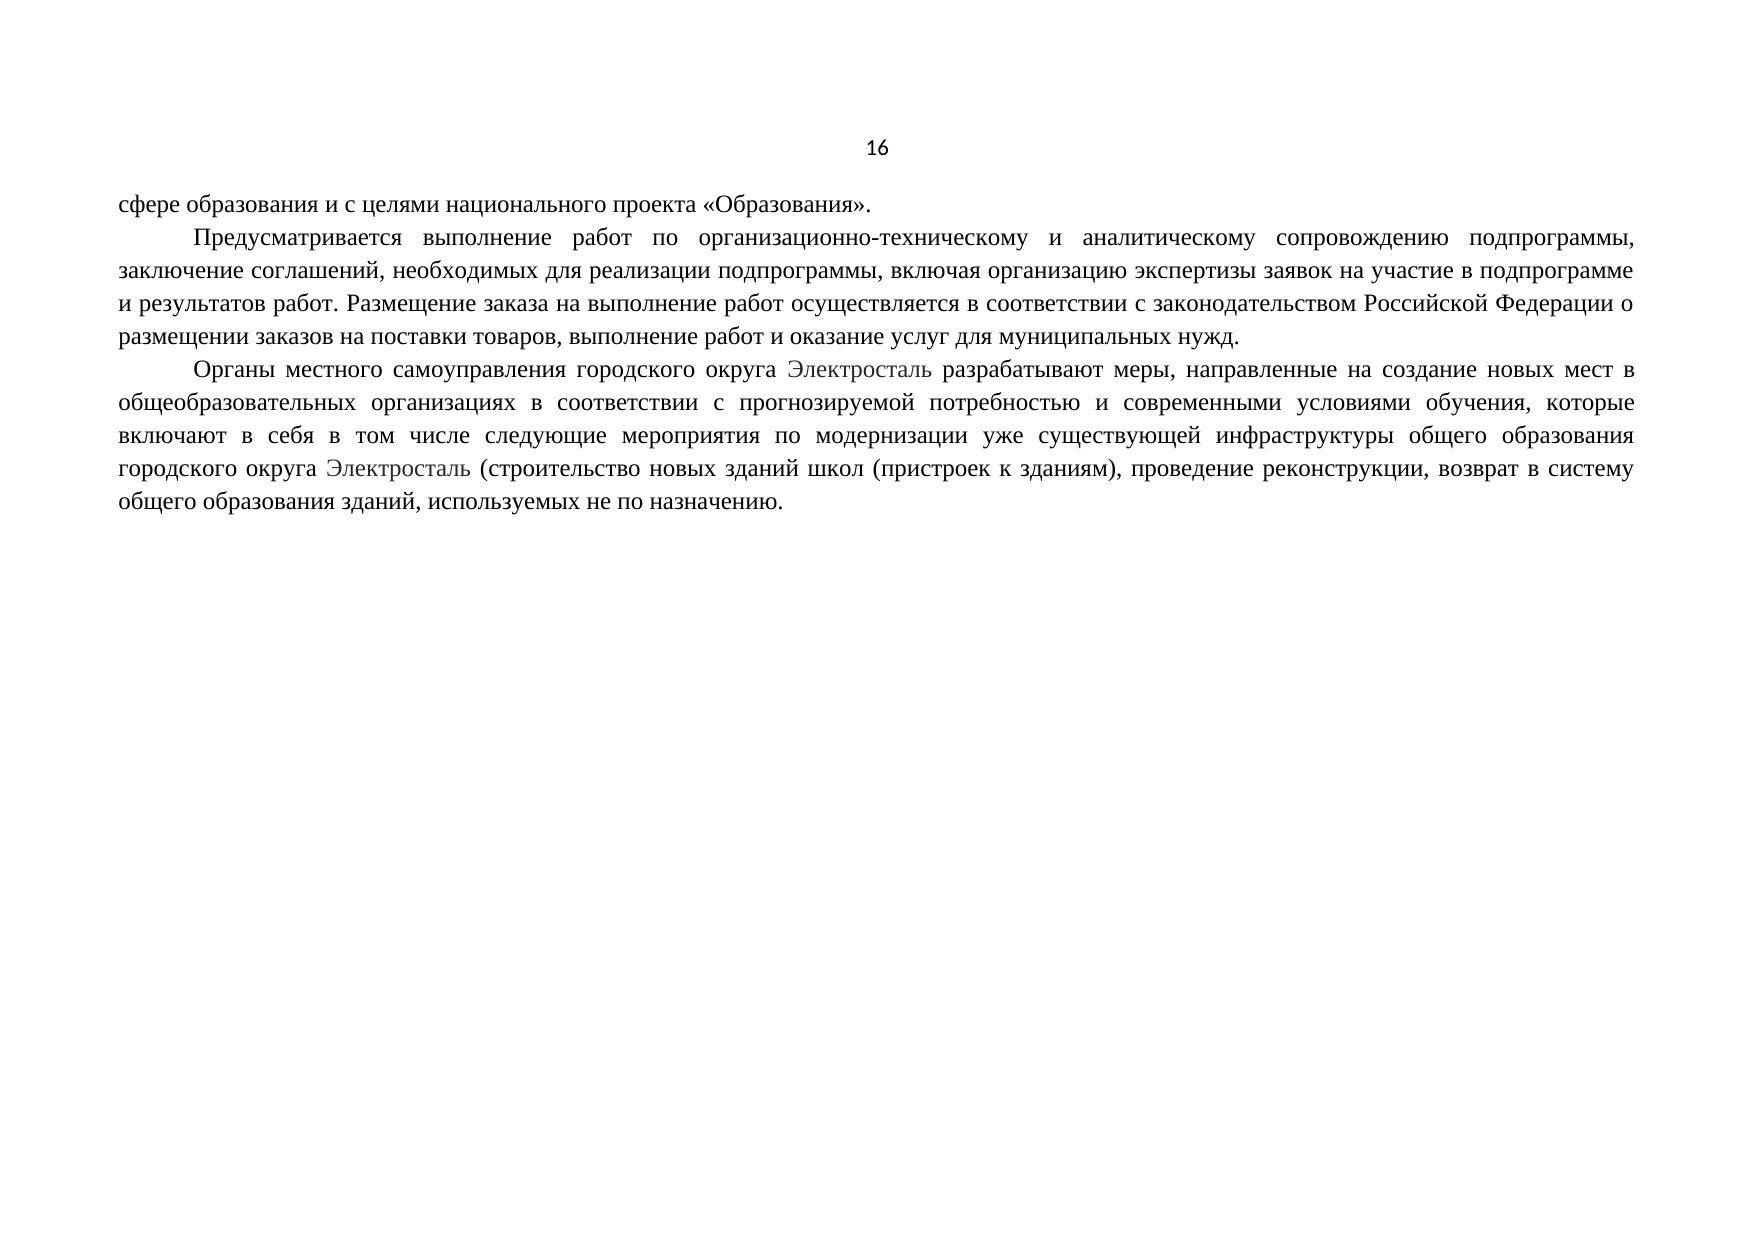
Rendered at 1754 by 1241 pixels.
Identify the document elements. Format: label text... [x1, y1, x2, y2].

text Органы местного самоуправления городского округа Электросталь разрабатывают меры, направленные на создание новых мест в общеобразовательных организациях в соответствии с прогнозируемой потребностью и современными условиями обучения, которые включают в себя в том числе следующие мероприятия по модернизации уже существующей инфраструктуры общего образования городского округа Электросталь (строительство новых зданий школ (пристроек к зданиям), проведение реконструкции, возврат в систему общего образования зданий, используемых не по назначению. [118, 354, 1636, 515]
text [118, 189, 1636, 218]
text Предусматривается выполнение работ по организационно-техническому и аналитическому сопровождению подпрограммы, заключение соглашений, необходимых для реализации подпрограммы, включая организацию экспертизы заявок на участие в подпрограмме и результатов работ. Размещение заказа на выполнение работ осуществляется в соответствии с законодательством Российской Федерации о размещении заказов на поставки товаров, выполнение работ и оказание услуг для муниципальных нужд. [118, 222, 1636, 350]
